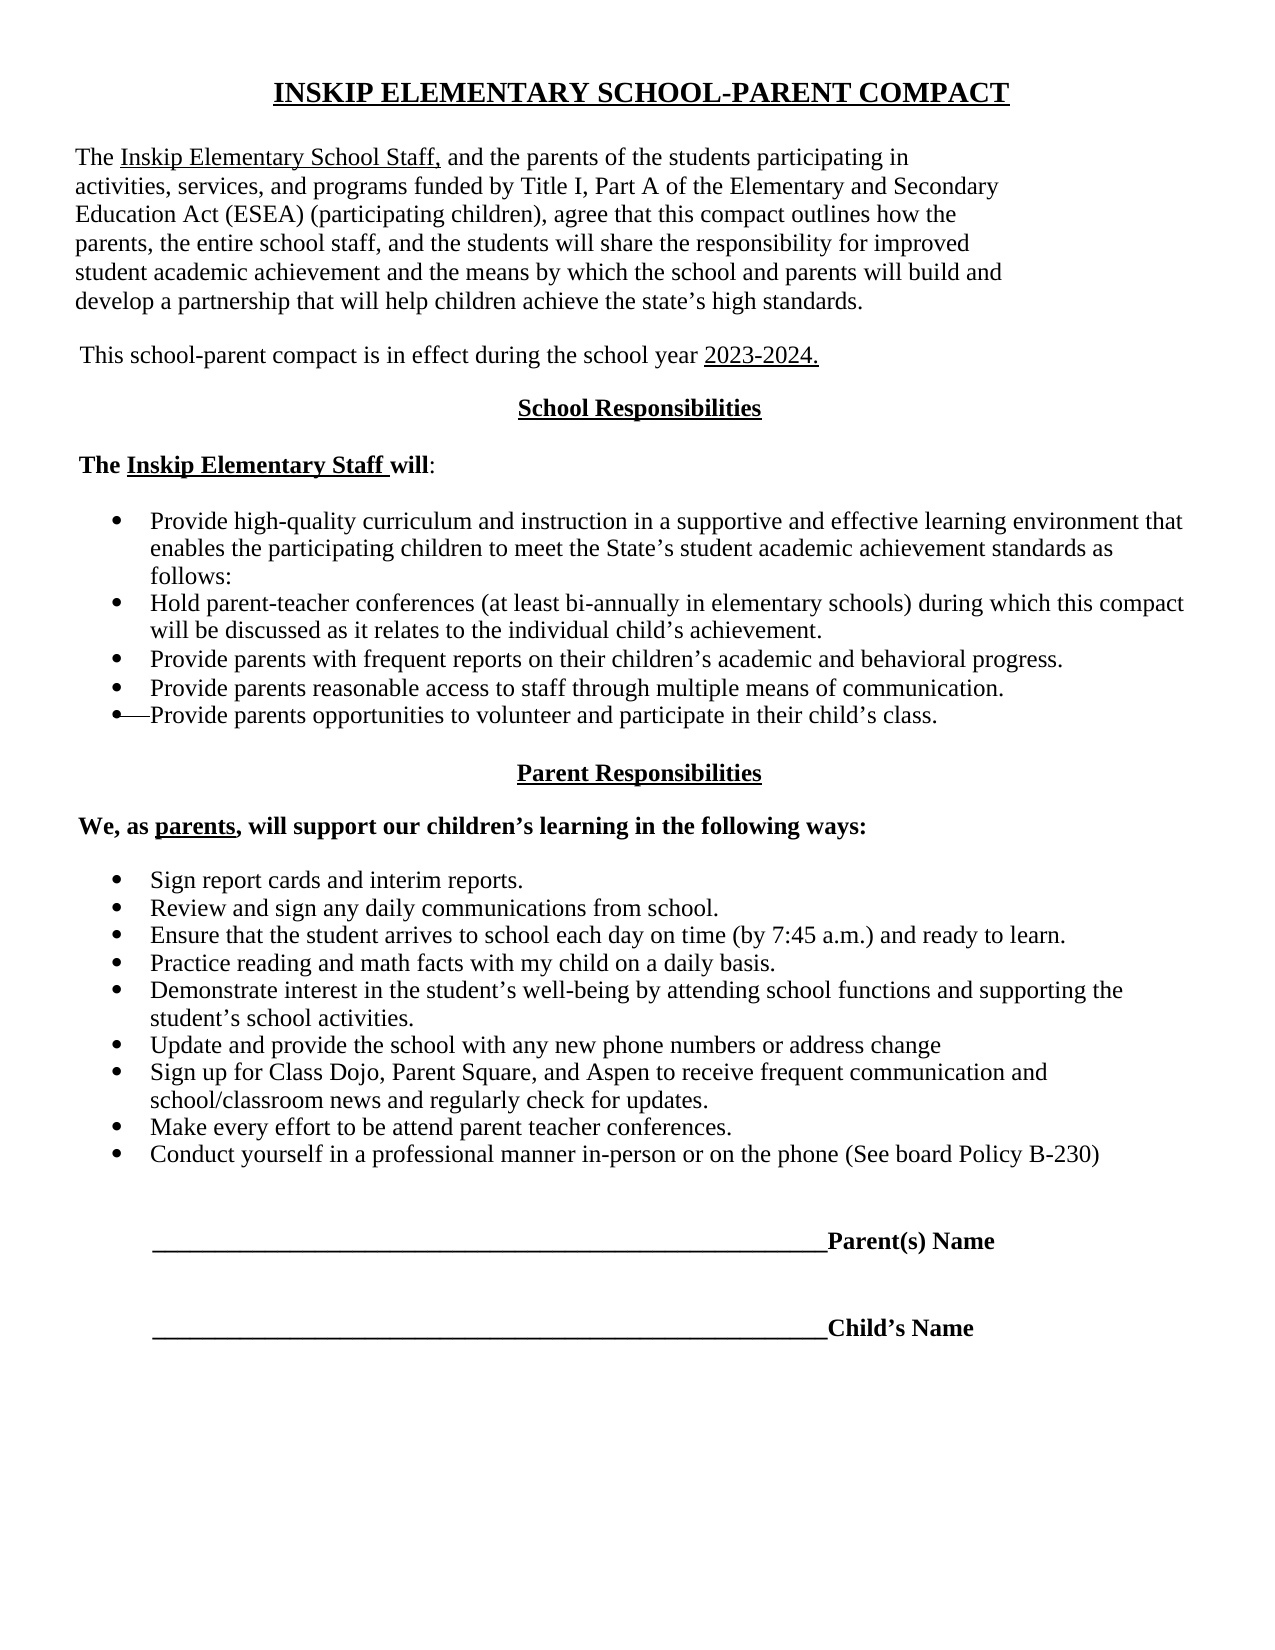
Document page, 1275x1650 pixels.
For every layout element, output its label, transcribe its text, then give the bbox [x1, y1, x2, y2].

text INSKIP ELEMENTARY SCHOOL-PARENT COMPACT [75, 75, 1011, 108]
text School Responsibilities [79, 393, 1200, 422]
list Provide parents with frequent reports on their children’s academic and behavioral progress. [112, 644, 1200, 673]
list Review and sign any daily communications from school. [112, 893, 1200, 922]
text The Inskip Elementary School Staff, and the parents of the students participating in activities, services, and programs funded by Title I, Part A of the Elementary and Secondary Education Act (ESEA) (participating children), agree that this compact outlines how the parents, the entire school staff, and the students will share the responsibility for improved student academic achievement and the means by which the school and parents will build and develop a partnership that will help children achieve the state’s high standards. [75, 142, 1011, 314]
list Provide parents opportunities to volunteer and participate in their child’s class. [112, 702, 1127, 729]
list Demonstrate interest in the student’s well-being by attending school functions and supporting the student’s school activities. [112, 977, 1160, 1031]
list Conduct yourself in a professional manner in-person or on the phone (See board Policy B-230) [112, 1141, 1164, 1168]
text ______________________________________________________Child’s Name [152, 1313, 1200, 1342]
list Provide parents reasonable access to staff through multiple means of communication. [112, 673, 1200, 702]
text We, as parents, will support our children’s learning in the following ways: [78, 811, 1200, 840]
list Provide high-quality curriculum and instruction in a supportive and effective learning environment that enables the participating children to meet the State’s student academic achievement standards as follows: [112, 507, 1199, 589]
list Practice reading and math facts with my child on a daily basis. [112, 949, 1074, 977]
list Hold parent-teacher conferences (at least bi-annually in elementary schools) during which this compact will be discussed as it relates to the individual child’s achievement. [112, 589, 1200, 644]
list Ensure that the student arrives to school each day on time (by 7:45 a.m.) and ready to learn. [112, 922, 1074, 949]
list Make every effort to be attend parent teacher conferences. [112, 1113, 1164, 1141]
text ______________________________________________________Parent(s) Name [152, 1226, 1200, 1255]
list Sign report cards and interim reports. [112, 865, 1200, 893]
list Update and provide the school with any new phone numbers or address change [112, 1031, 1160, 1059]
text This school-parent compact is in effect during the school year 2023-2024. [79, 340, 1200, 369]
list Sign up for Class Dojo, Parent Square, and Aspen to receive frequent communication and school/classroom news and regularly check for updates. [112, 1059, 1164, 1113]
text Parent Responsibilities [78, 758, 1200, 787]
text The Inskip Elementary Staff will: [78, 450, 1200, 479]
